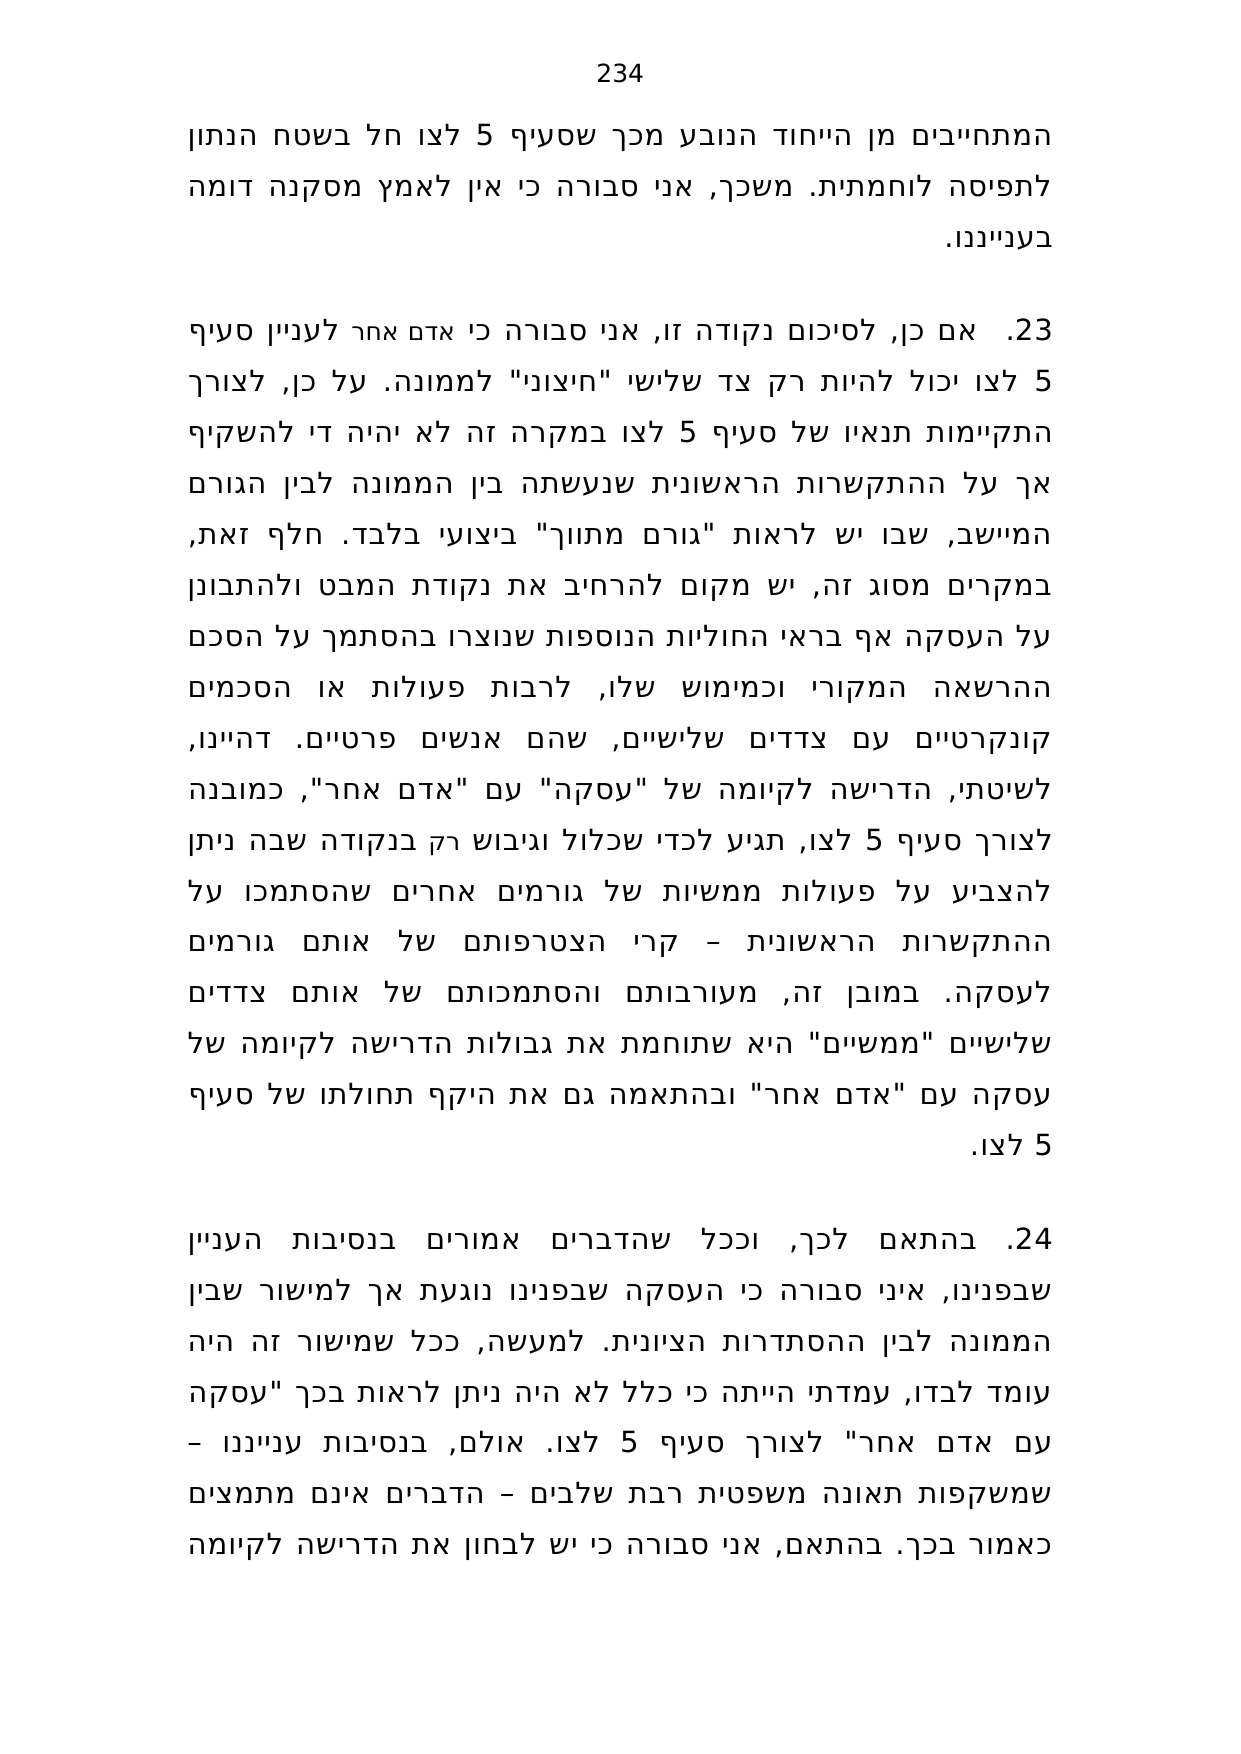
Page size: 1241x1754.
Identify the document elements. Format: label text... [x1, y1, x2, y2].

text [187, 1222, 1053, 1562]
text 23. אם כן, לסיכום נקודה זו, אני סבורה כי אדם אחר לעניין סעיף 5 לצו יכול להיות רק צד שלישי "חיצוני" לממונה. על כן, לצורך התקיימות תנאיו של סעיף 5 לצו במקרה זה לא יהיה די להשקיף אך על ההתקשרות הראשונית שנעשתה בין הממונה לבין הגורם המיישב, שבו יש לראות "גורם מתווך" ביצועי בלבד. חלף זאת, במקרים מסוג זה, יש מקום להרחיב את נקודת המבט ולהתבונן על העסקה אף בראי החוליות הנוספות שנוצרו בהסתמך על הסכם ההרשאה המקורי וכמימוש שלו, לרבות פעולות או הסכמים קונקרטיים עם צדדים שלישיים, שהם אנשים פרטיים. דהיינו, לשיטתי, הדרישה לקיומה של "עסקה" עם "אדם אחר", כמובנה לצורך סעיף 5 לצו, תגיע לכדי שכלול וגיבוש רק בנקודה שבה ניתן להצביע על פעולות ממשיות של גורמים אחרים שהסתמכו על ההתקשרות הראשונית – קרי הצטרפותם של אותם גורמים לעסקה. במובן זה, מעורבותם והסתמכותם של אותם צדדים שלישיים "ממשיים" היא שתוחמת את גבולות הדרישה לקיומה של עסקה עם "אדם אחר" ובהתאמה גם את היקף תחולתו של סעיף 5 לצו. [187, 313, 1053, 1162]
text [187, 118, 1053, 254]
